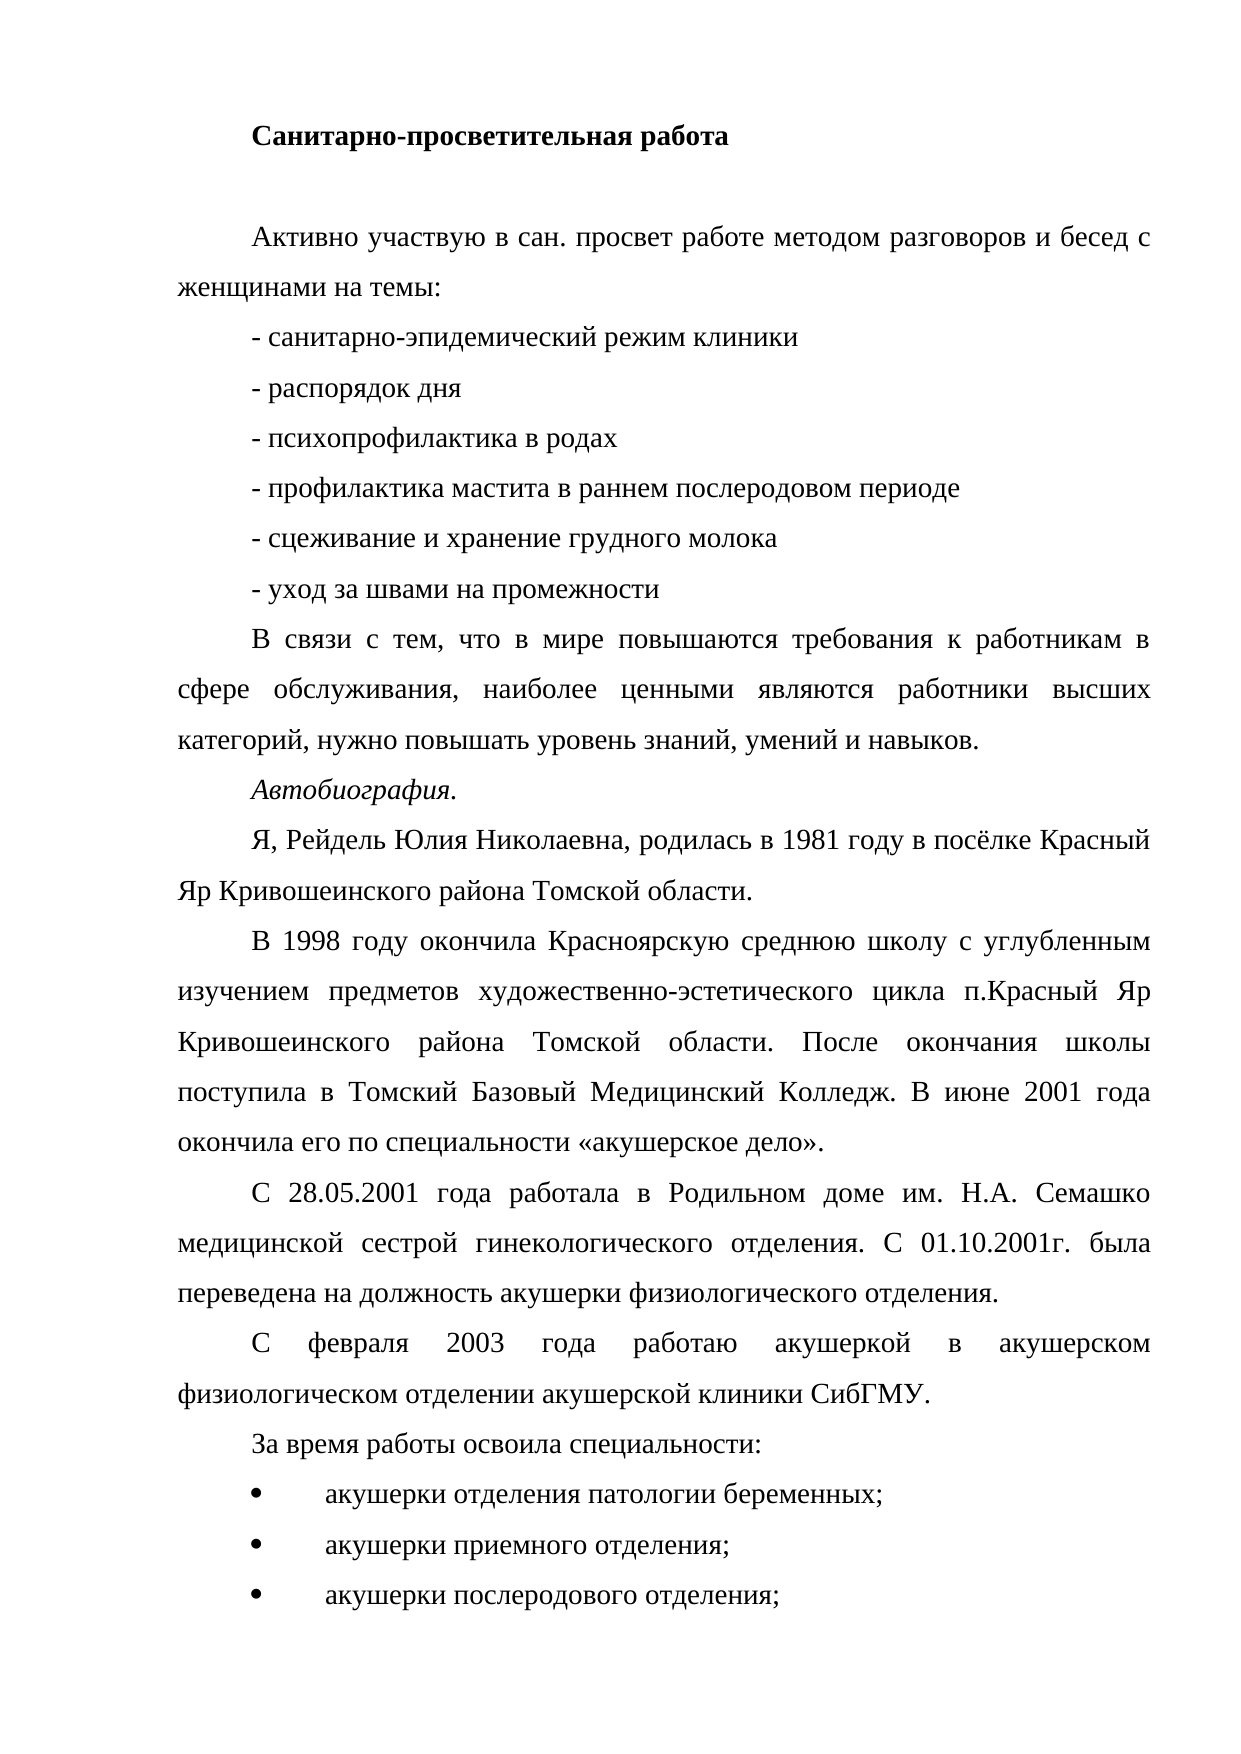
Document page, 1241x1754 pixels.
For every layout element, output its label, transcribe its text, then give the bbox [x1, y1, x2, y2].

text С 28.05.2001 года работала в Родильном доме им. Н.А. Семашко медицинской сестрой гинекологического отделения. С 01.10.2001г. была переведена на должность акушерки физиологического отделения. [177, 1175, 1152, 1309]
text В связи с тем, что в мире повышаются требования к работникам в сфере обслуживания, наиболее ценными являются работники высших категорий, нужно повышать уровень знаний, умений и навыков. [177, 621, 1152, 755]
text - психопрофилактика в родах [177, 420, 1152, 453]
text В 1998 году окончила Красноярскую среднюю школу с углубленным изучением предметов художественно-эстетического цикла п.Красный Яр Кривошеинского района Томской области. После окончания школы поступила в Томский Базовый Медицинский Колледж. В июне 2001 года окончила его по специальности «акушерское дело». [177, 923, 1152, 1158]
list акушерки приемного отделения; [177, 1527, 1152, 1561]
text За время работы освоила специальности: [177, 1426, 1152, 1460]
text - санитарно-эпидемический режим клиники [177, 319, 1152, 353]
text - уход за швами на промежности [177, 571, 1152, 604]
text Активно участвую в сан. просвет работе методом разговоров и бесед с женщинами на темы: [177, 219, 1152, 303]
text Я, Рейдель Юлия Николаевна, родилась в 1981 году в посёлке Красный Яр Кривошеинского района Томской области. [177, 822, 1152, 906]
text С февраля 2003 года работаю акушеркой в акушерском физиологическом отделении акушерской клиники СибГМУ. [177, 1326, 1152, 1409]
text Автобиография. [177, 772, 1152, 806]
list акушерки послеродового отделения; [177, 1577, 1152, 1611]
text - распорядок дня [177, 370, 1152, 403]
text Санитарно-просветительная работа [177, 118, 1152, 152]
text - сцеживание и хранение грудного молока [177, 521, 1152, 554]
list акушерки отделения патологии беременных; [177, 1477, 1152, 1510]
text - профилактика мастита в раннем послеродовом периоде [177, 470, 1152, 504]
